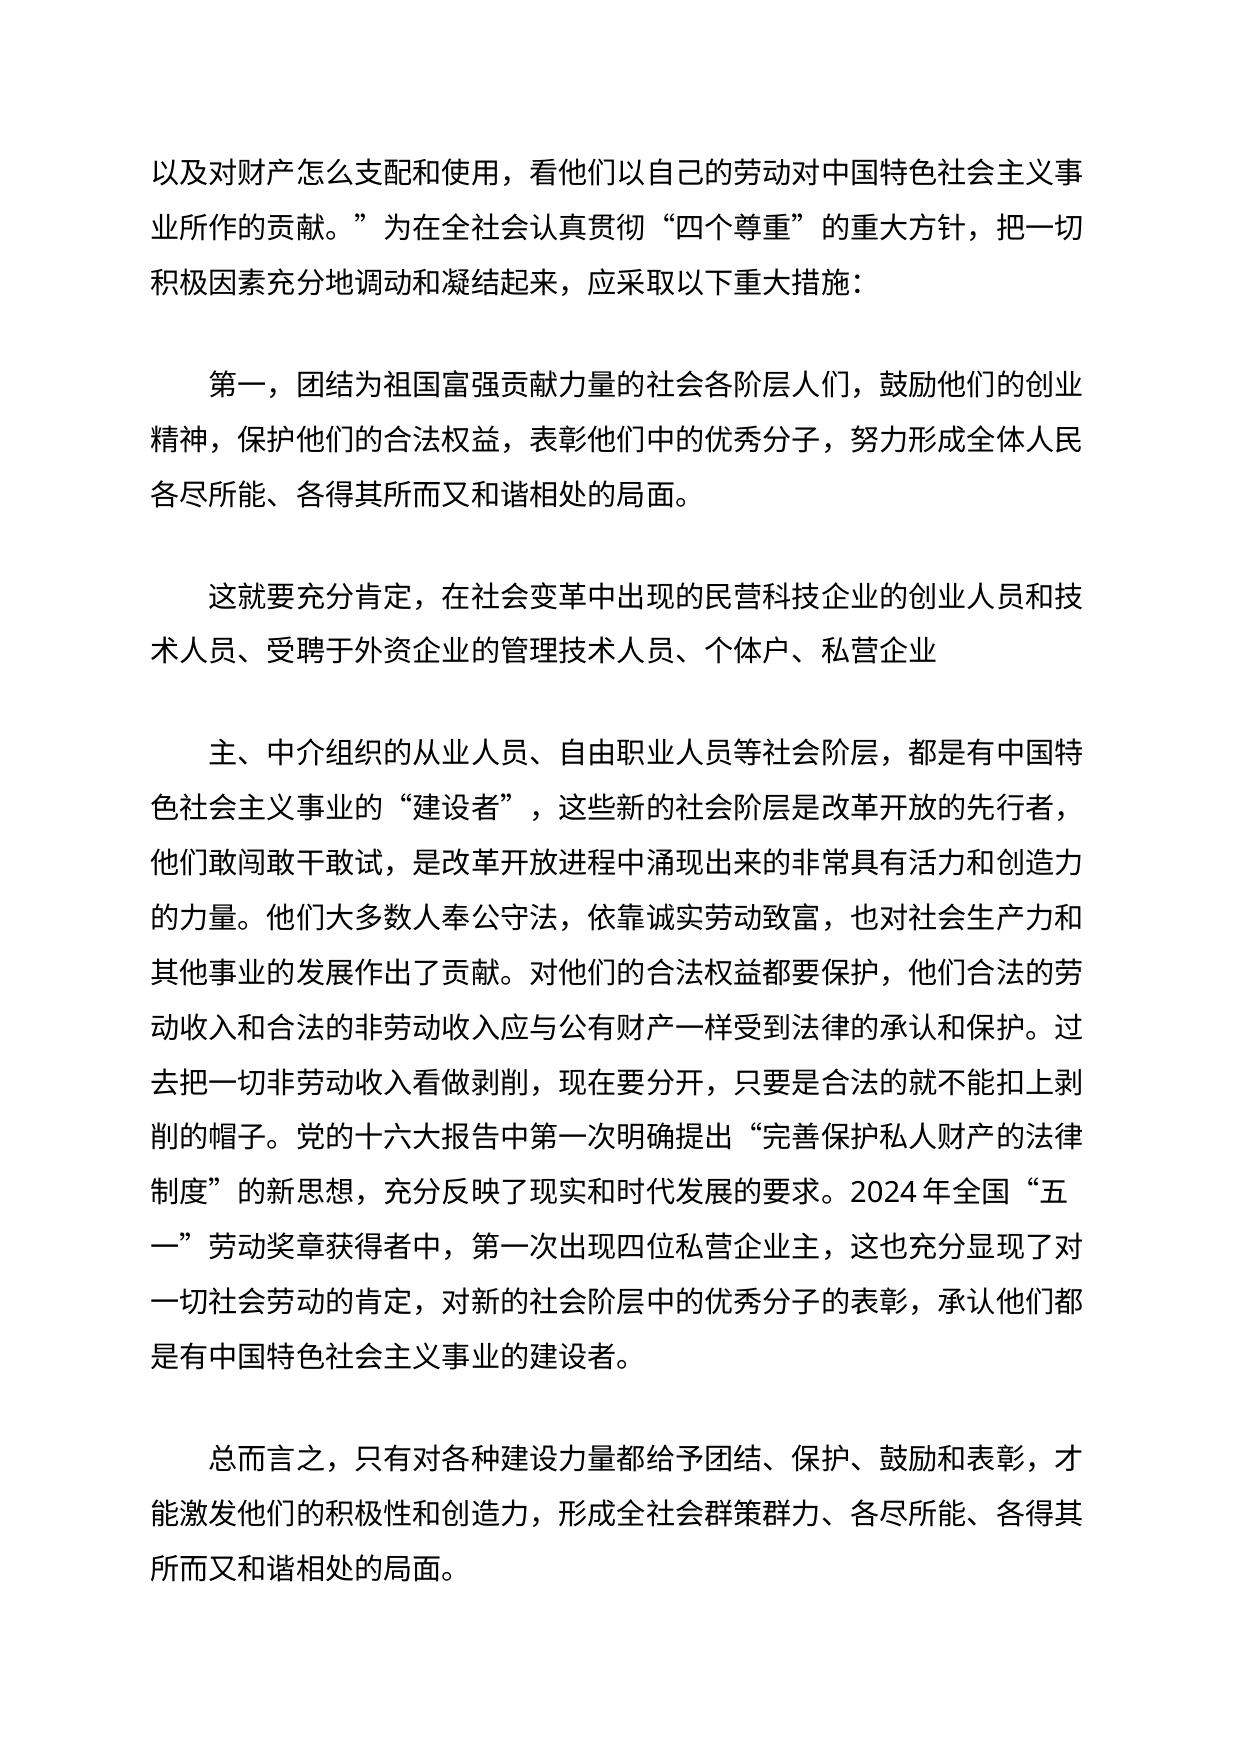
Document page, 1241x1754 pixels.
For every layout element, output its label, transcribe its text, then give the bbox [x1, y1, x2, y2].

text 这就要充分肯定，在社会变革中出现的民营科技企业的创业人员和技术人员、受聘于外资企业的管理技术人员、个体户、私营企业 [150, 573, 1090, 670]
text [150, 150, 1090, 302]
text 主、中介组织的从业人员、自由职业人员等社会阶层，都是有中国特色社会主义事业的“建设者”，这些新的社会阶层是改革开放的先行者，他们敢闯敢干敢试，是改革开放进程中涌现出来的非常具有活力和创造力的力量。他们大多数人奉公守法，依靠诚实劳动致富，也对社会生产力和其他事业的发展作出了贡献。对他们的合法权益都要保护，他们合法的劳动收入和合法的非劳动收入应与公有财产一样受到法律的承认和保护。过去把一切非劳动收入看做剥削，现在要分开，只要是合法的就不能扣上剥削的帽子。党的十六大报告中第一次明确提出“完善保护私人财产的法律制度”的新思想，充分反映了现实和时代发展的要求。2024年全国“五一”劳动奖章获得者中，第一次出现四位私营企业主，这也充分显现了对一切社会劳动的肯定，对新的社会阶层中的优秀分子的表彰，承认他们都是有中国特色社会主义事业的建设者。 [150, 730, 1090, 1376]
text 第一，团结为祖国富强贡献力量的社会各阶层人们，鼓励他们的创业精神，保护他们的合法权益，表彰他们中的优秀分子，努力形成全体人民各尽所能、各得其所而又和谐相处的局面。 [150, 362, 1090, 514]
text 总而言之，只有对各种建设力量都给予团结、保护、鼓励和表彰，才能激发他们的积极性和创造力，形成全社会群策群力、各尽所能、各得其所而又和谐相处的局面。 [150, 1436, 1090, 1588]
